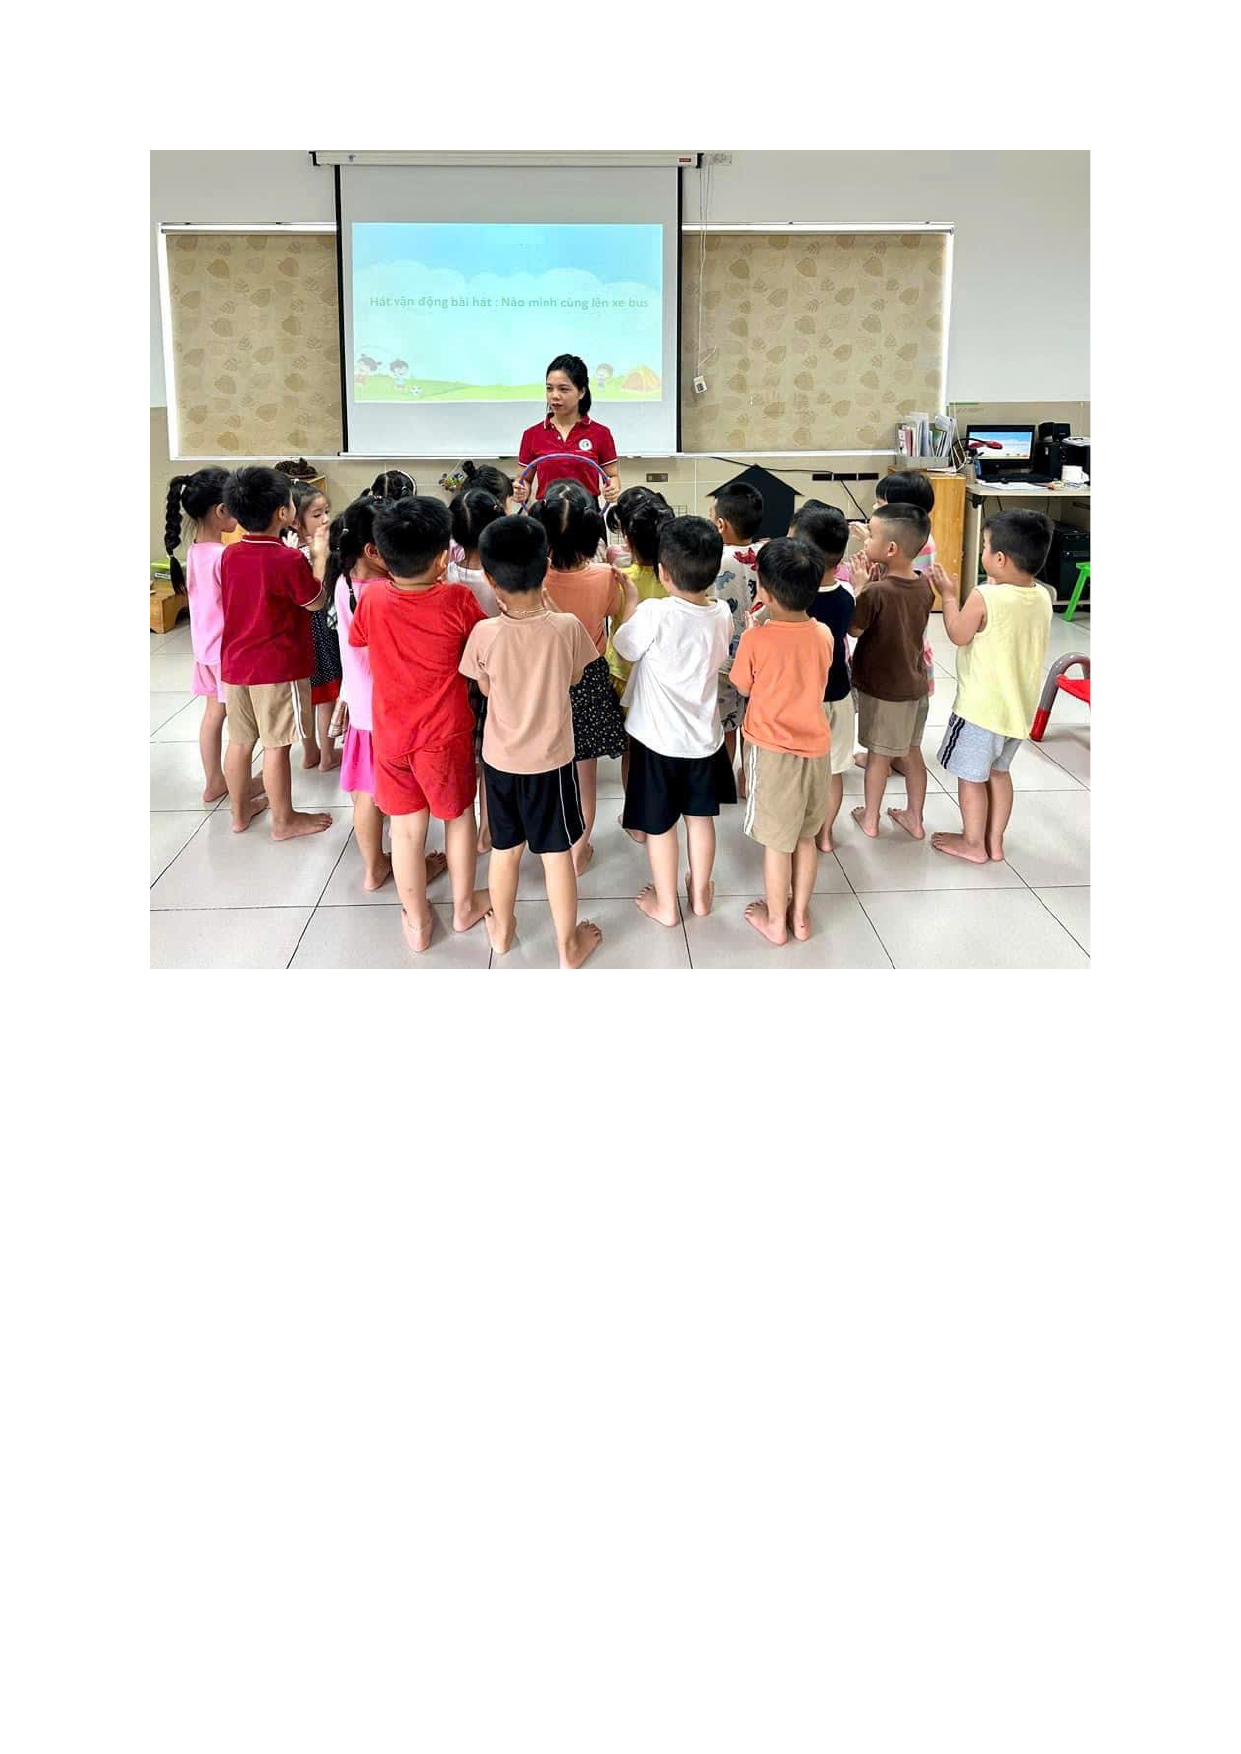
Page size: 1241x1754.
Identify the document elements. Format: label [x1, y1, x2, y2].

picture [150, 150, 1091, 969]
